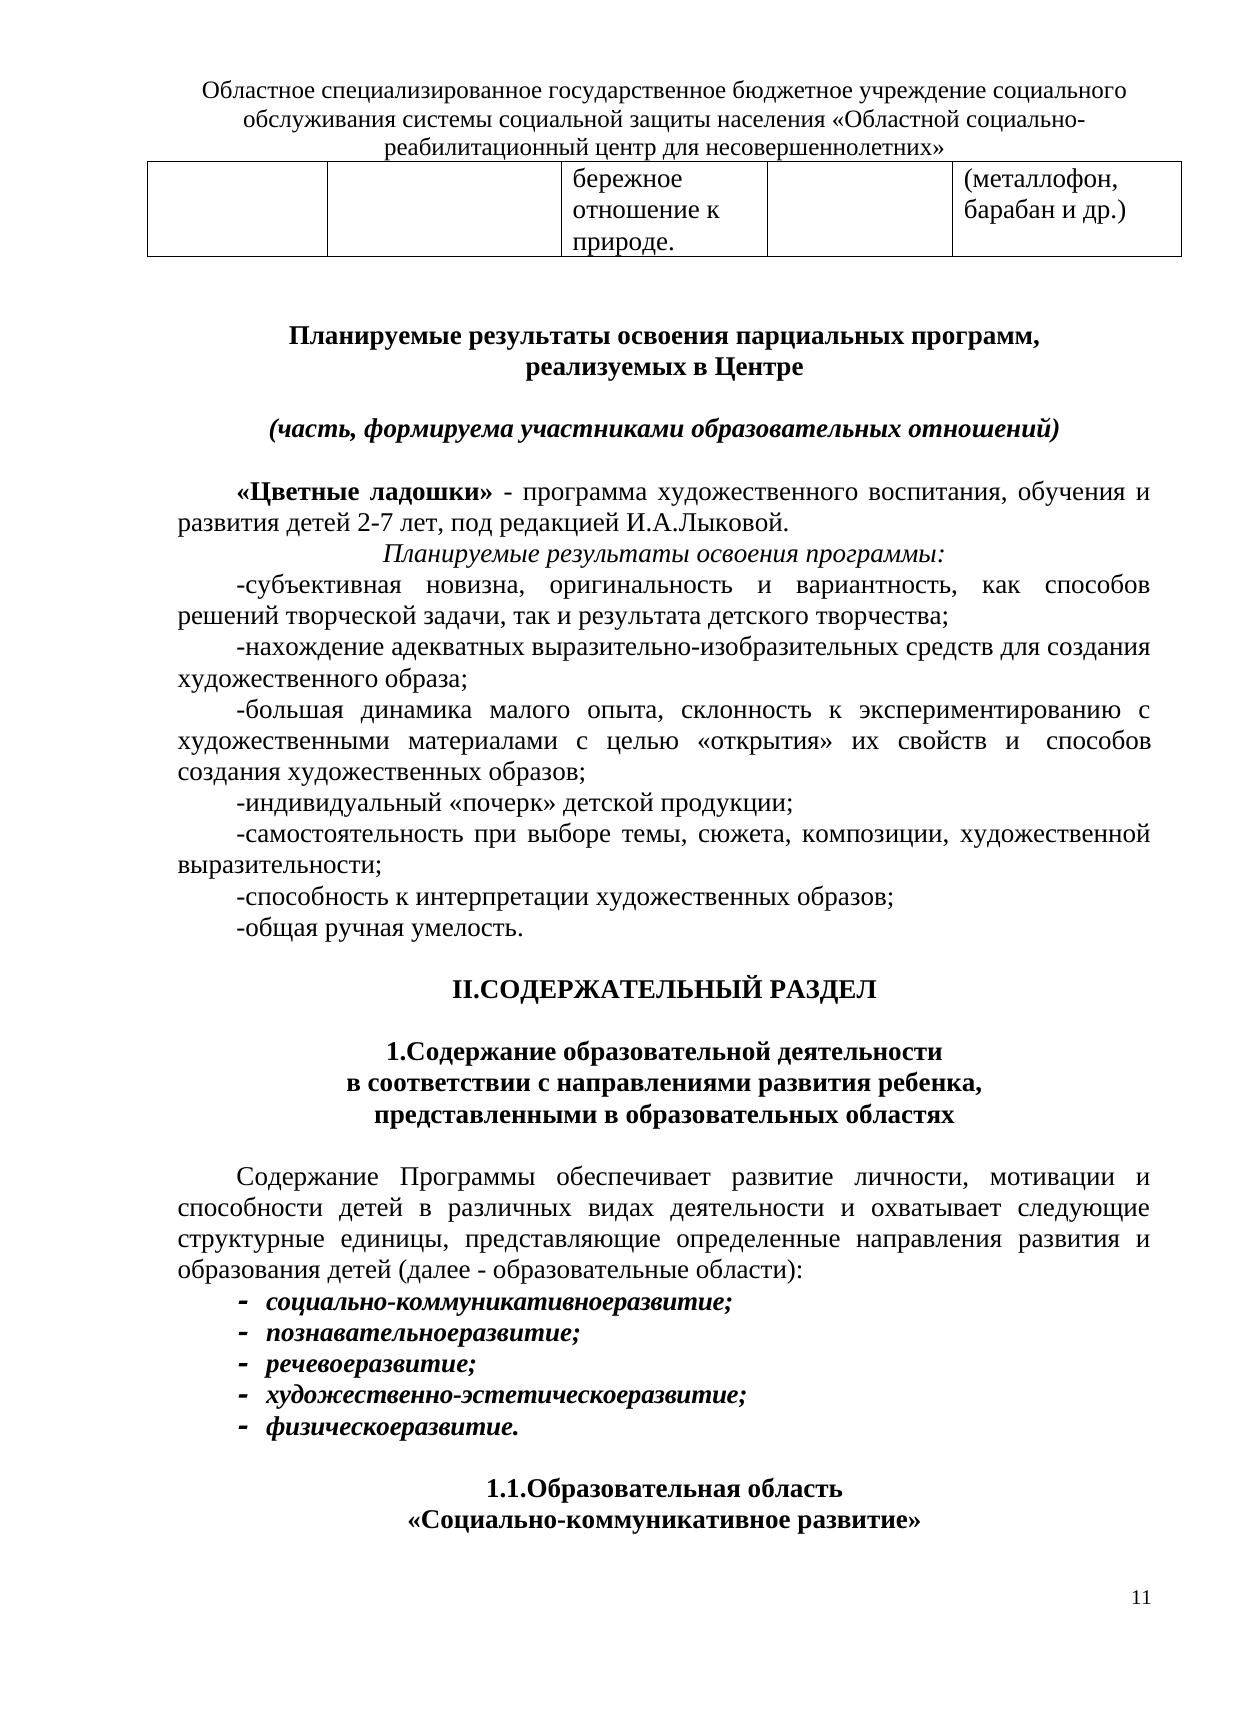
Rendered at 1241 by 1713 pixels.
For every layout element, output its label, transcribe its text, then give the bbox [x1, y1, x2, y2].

text Содержание Программы обеспечивает развитие личности, мотивации и способности детей в различных видах деятельности и охватывает следующие структурные единицы, представляющие определенные направления развития и образования детей (далее - образовательные области): [177, 1160, 1152, 1284]
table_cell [328, 162, 561, 256]
text -способность к интерпретации художественных образов; [177, 880, 1152, 911]
list «Социально-коммуникативное развитие» [177, 1503, 1152, 1534]
text в соответствии с направлениями развития ребенка, [177, 1067, 1152, 1098]
text 1.Содержание образовательной деятельности [177, 1035, 1152, 1067]
text -общая ручная умелость. [177, 911, 1152, 942]
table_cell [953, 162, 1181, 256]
list художественно-эстетическоеразвитие; [177, 1378, 1152, 1409]
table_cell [148, 162, 327, 256]
text «Цветные ладошки» - программа художественного воспитания, обучения и развития детей 2-7 лет, под редакцией И.А.Лыковой. [177, 475, 1152, 537]
text -субъективная новизна, оригинальность и вариантность, как способов решений творческой задачи, так и результата детского творчества; [177, 568, 1152, 631]
text Планируемые результаты освоения программы: [177, 537, 1152, 568]
text реализуемых в Центре [177, 350, 1152, 381]
text II.СОДЕРЖАТЕЛЬНЫЙ РАЗДЕЛ [177, 973, 1152, 1004]
text представленными в образовательных областях [177, 1098, 1152, 1129]
text -нахождение адекватных выразительно-изобразительных средств для создания художественного образа; [177, 631, 1152, 693]
text -большая динамика малого опыта, склонность к экспериментированию с художественными материалами с целью «открытия» их свойств и способов создания художественных образов; [177, 693, 1152, 786]
list познавательноеразвитие; [177, 1316, 1152, 1347]
text (часть, формируема участниками образовательных отношений) [177, 412, 1152, 444]
list социально-коммуникативноеразвитие; [177, 1284, 1152, 1316]
text -самостоятельность при выборе темы, сюжета, композиции, художественной выразительности; [177, 817, 1152, 880]
text -индивидуальный «почерк» детской продукции; [177, 786, 1152, 817]
text Планируемые результаты освоения парциальных программ, [177, 319, 1152, 350]
list 1.1.Образовательная область [177, 1472, 1152, 1503]
list речевоеразвитие; [177, 1347, 1152, 1378]
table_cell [768, 162, 952, 256]
list физическоеразвитие. [177, 1409, 1152, 1441]
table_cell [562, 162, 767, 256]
